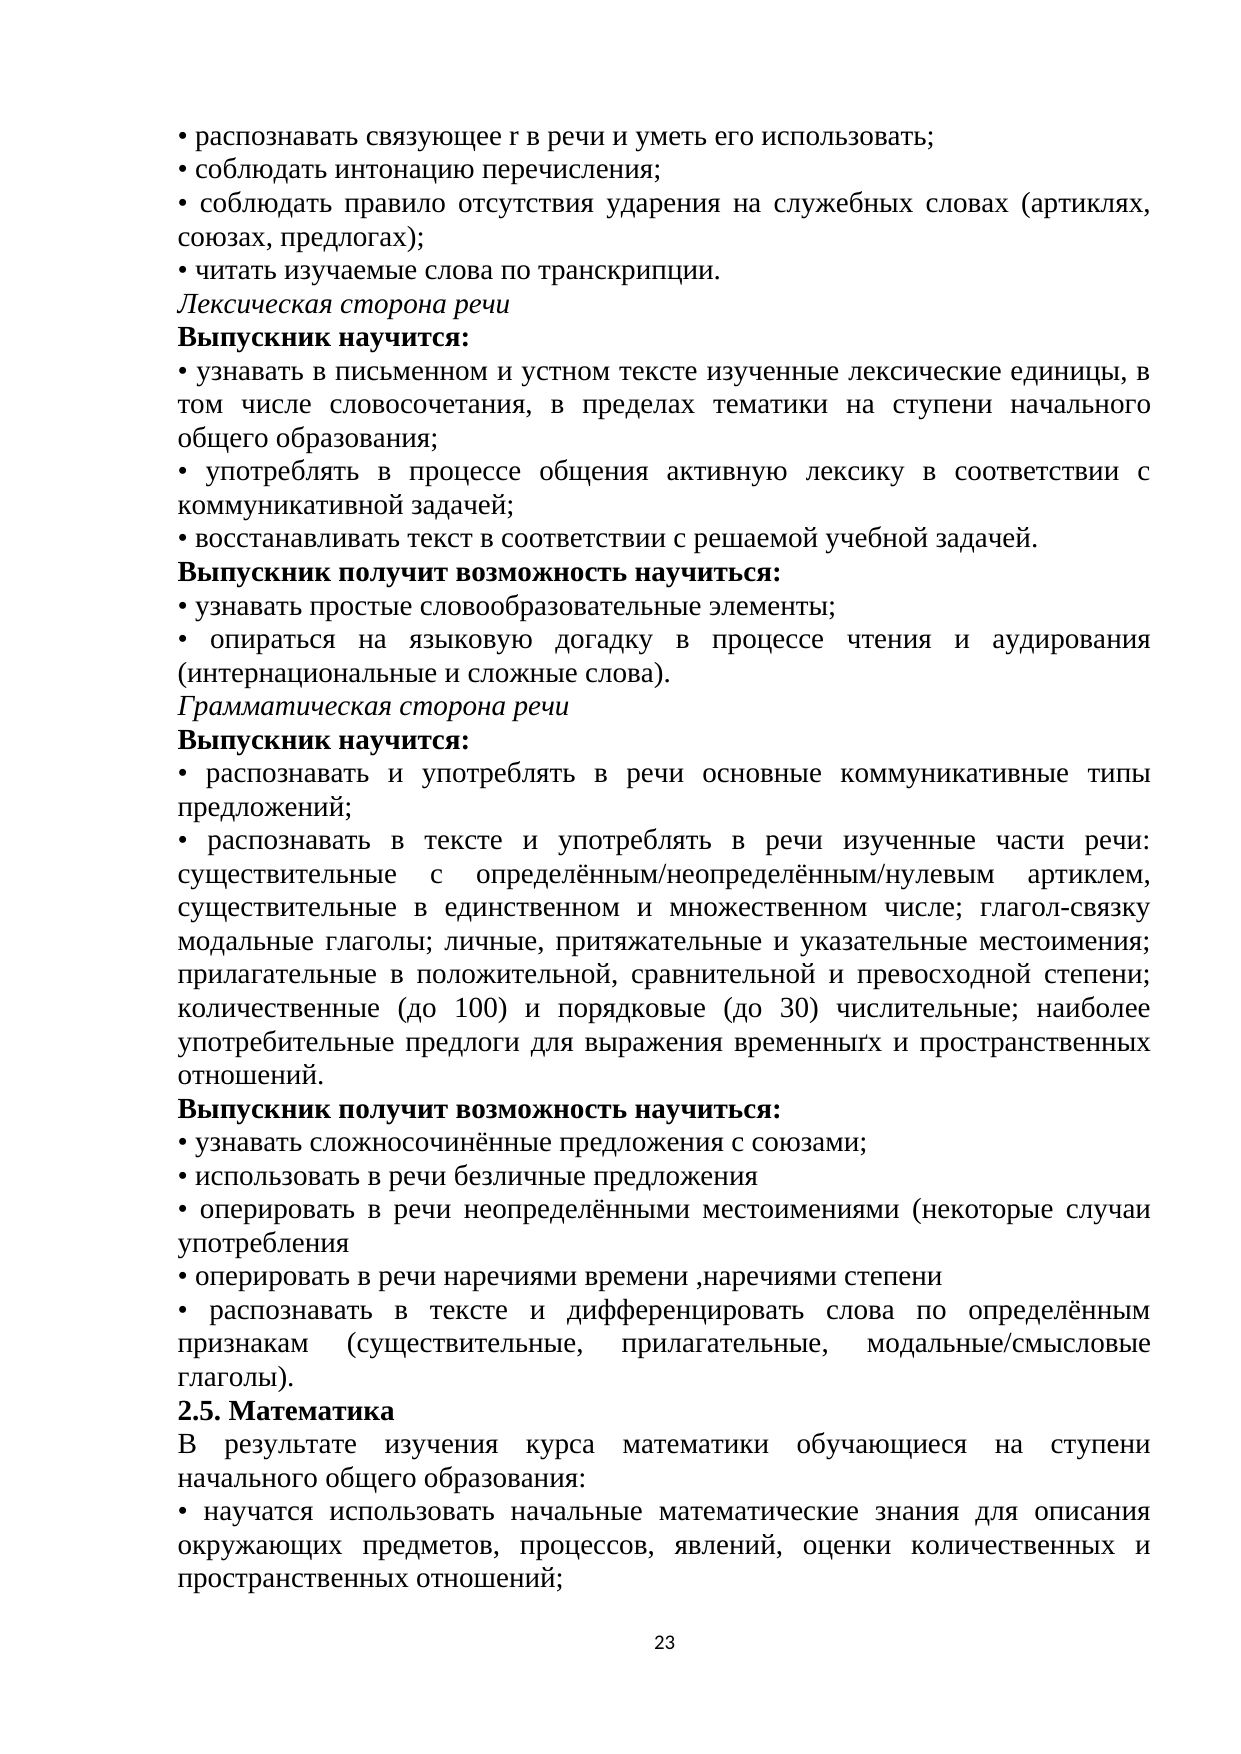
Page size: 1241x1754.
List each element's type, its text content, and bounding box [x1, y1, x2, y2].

text • распознавать в тексте и дифференцировать слова по определённым признакам (существительные, прилагательные, модальные/смысловые глаголы). [177, 1292, 1152, 1393]
text • распознавать в тексте и употреблять в речи изученные части речи: существительные с определённым/неопределённым/нулевым артиклем, существительные в единственном и множественном числе; глагол-связку модальные глаголы; личные, притяжательные и указательные местоимения; прилагательные в положительной, сравнительной и превосходной степени; количественные (до 100) и порядковые (до 30) числительные; наиболее употребительные предлоги для выражения временныґх и пространственных отношений. [177, 822, 1152, 1091]
text • использовать в речи безличные предложения [177, 1158, 1152, 1191]
text Лексическая сторона речи [177, 286, 1152, 319]
text Выпускник научится: [177, 722, 1152, 755]
text • опираться на языковую догадку в процессе чтения и аудирования (интернациональные и сложные слова). [177, 621, 1152, 688]
text • распознавать и употреблять в речи основные коммуникативные типы предложений; [177, 755, 1152, 822]
text Выпускник научится: [177, 319, 1152, 353]
text • оперировать в речи наречиями времени ,наречиями степени [177, 1258, 1152, 1292]
text • распознавать связующее r в речи и уметь его использовать; [177, 118, 1152, 152]
text Выпускник получит возможность научиться: [177, 1091, 1152, 1124]
text Грамматическая сторона речи [177, 688, 1152, 722]
text • соблюдать правило отсутствия ударения на служебных словах (артиклях, союзах, предлогах); [177, 185, 1152, 252]
text 2.5. Математика [177, 1393, 1152, 1426]
text • употреблять в процессе общения активную лексику в соответствии с коммуникативной задачей; [177, 453, 1152, 521]
text В результате изучения курса математики обучающиеся на ступени начального общего образования: [177, 1426, 1152, 1493]
text • научатся использовать начальные математические знания для описания окружающих предметов, процессов, явлений, оценки количественных и пространственных отношений; [177, 1493, 1152, 1594]
text • узнавать сложносочинённые предложения с союзами; [177, 1124, 1152, 1158]
text • читать изучаемые слова по транскрипции. [177, 252, 1152, 286]
text • узнавать простые словообразовательные элементы; [177, 588, 1152, 621]
text • оперировать в речи неопределёнными местоимениями (некоторые случаи употребления [177, 1191, 1152, 1258]
text Выпускник получит возможность научиться: [177, 554, 1152, 588]
text • соблюдать интонацию перечисления; [177, 152, 1152, 185]
text • узнавать в письменном и устном тексте изученные лексические единицы, в том числе словосочетания, в пределах тематики на ступени начального общего образования; [177, 353, 1152, 453]
text • восстанавливать текст в соответствии с решаемой учебной задачей. [177, 521, 1152, 554]
